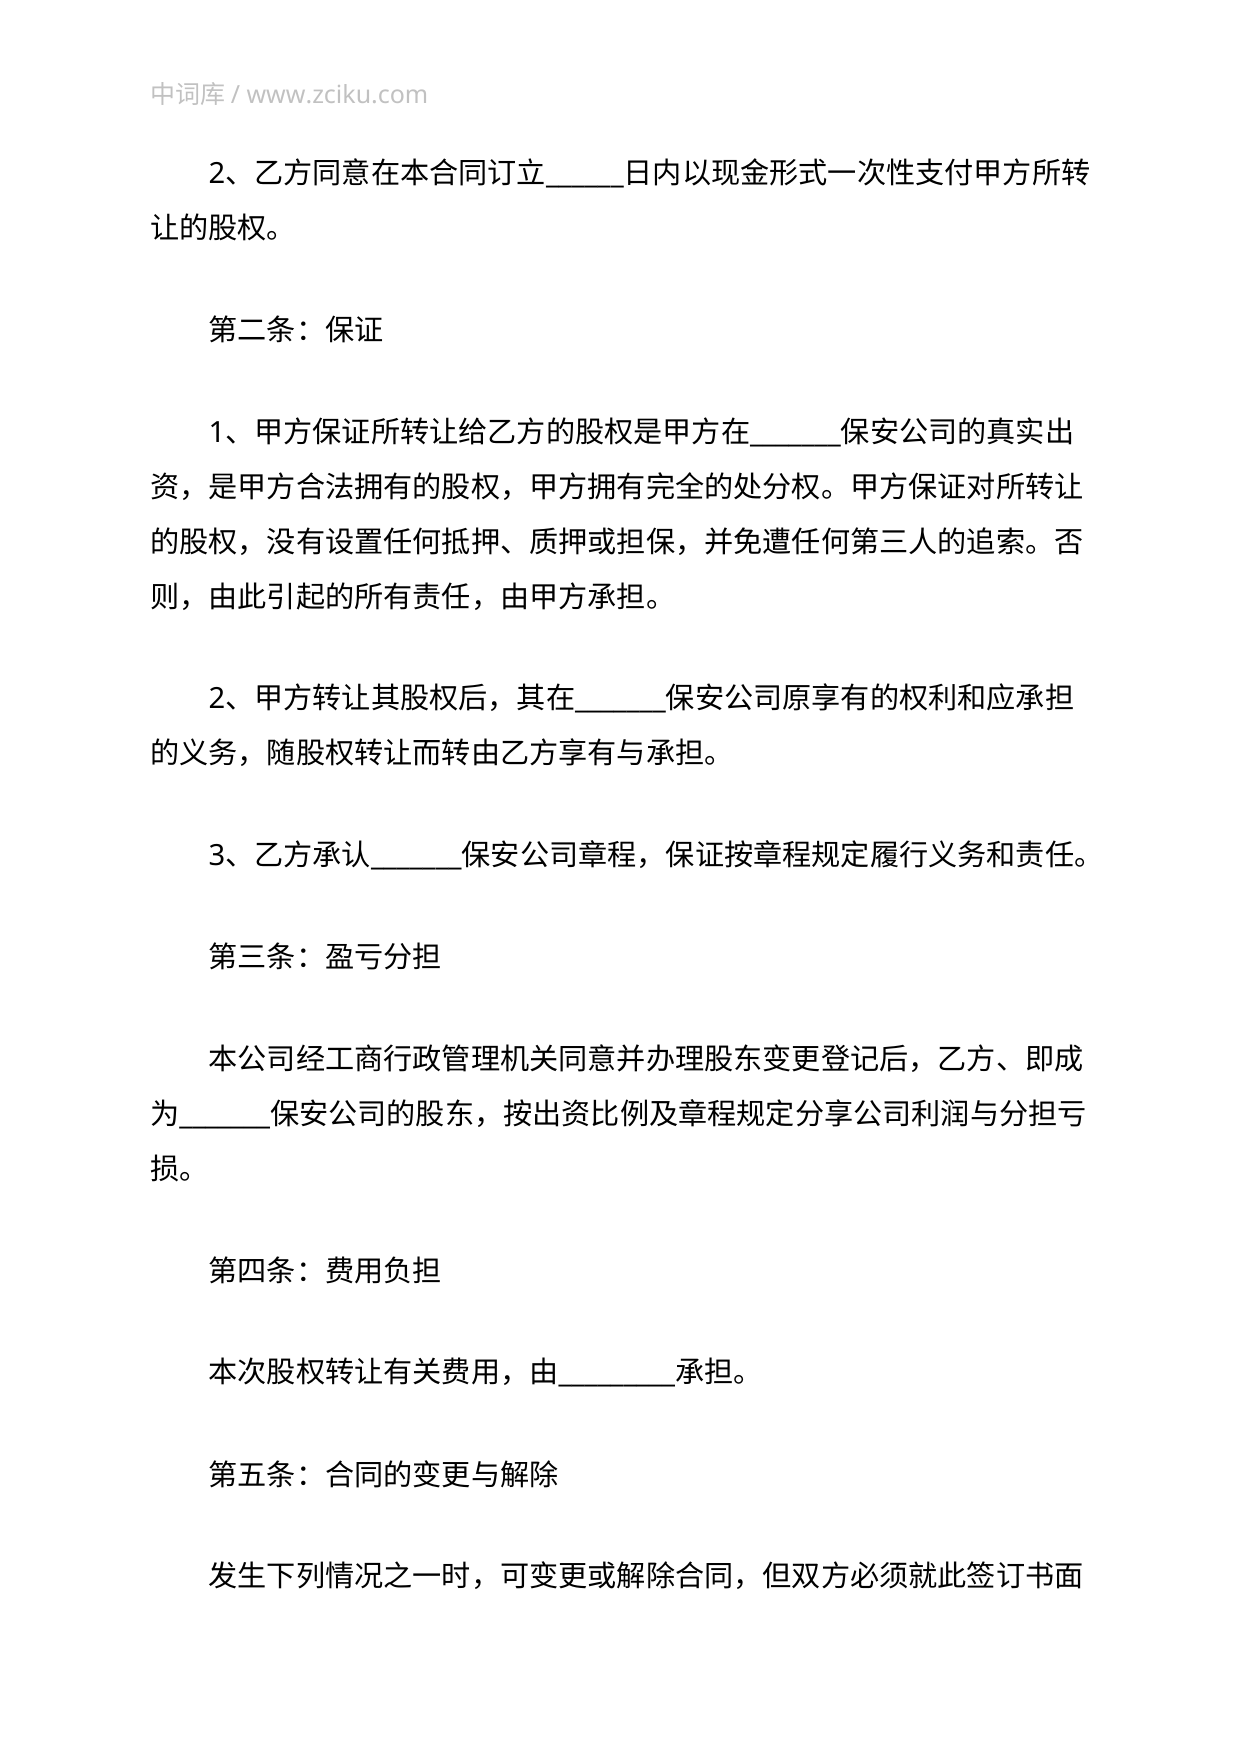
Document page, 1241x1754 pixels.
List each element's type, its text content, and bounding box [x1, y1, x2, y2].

text 第五条：合同的变更与解除 [150, 1451, 1090, 1493]
text 3、乙方承认_______保安公司章程，保证按章程规定履行义务和责任。 [150, 832, 1090, 874]
text 第三条：盈亏分担 [150, 934, 1090, 976]
text 本公司经工商行政管理机关同意并办理股东变更登记后，乙方、即成为_______保安公司的股东，按出资比例及章程规定分享公司利润与分担亏损。 [150, 1036, 1090, 1188]
text 第四条：费用负担 [150, 1247, 1090, 1289]
text 本次股权转让有关费用，由_________承担。 [150, 1349, 1090, 1391]
text 1、甲方保证所转让给乙方的股权是甲方在_______保安公司的真实出资，是甲方合法拥有的股权，甲方拥有完全的处分权。甲方保证对所转让的股权，没有设置任何抵押、质押或担保，并免遭任何第三人的追索。否则，由此引起的所有责任，由甲方承担。 [150, 408, 1090, 616]
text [150, 1553, 1090, 1595]
text 第二条：保证 [150, 307, 1090, 349]
text 2、甲方转让其股权后，其在_______保安公司原享有的权利和应承担的义务，随股权转让而转由乙方享有与承担。 [150, 675, 1090, 772]
text 2、乙方同意在本合同订立______日内以现金形式一次性支付甲方所转让的股权。 [150, 150, 1090, 247]
